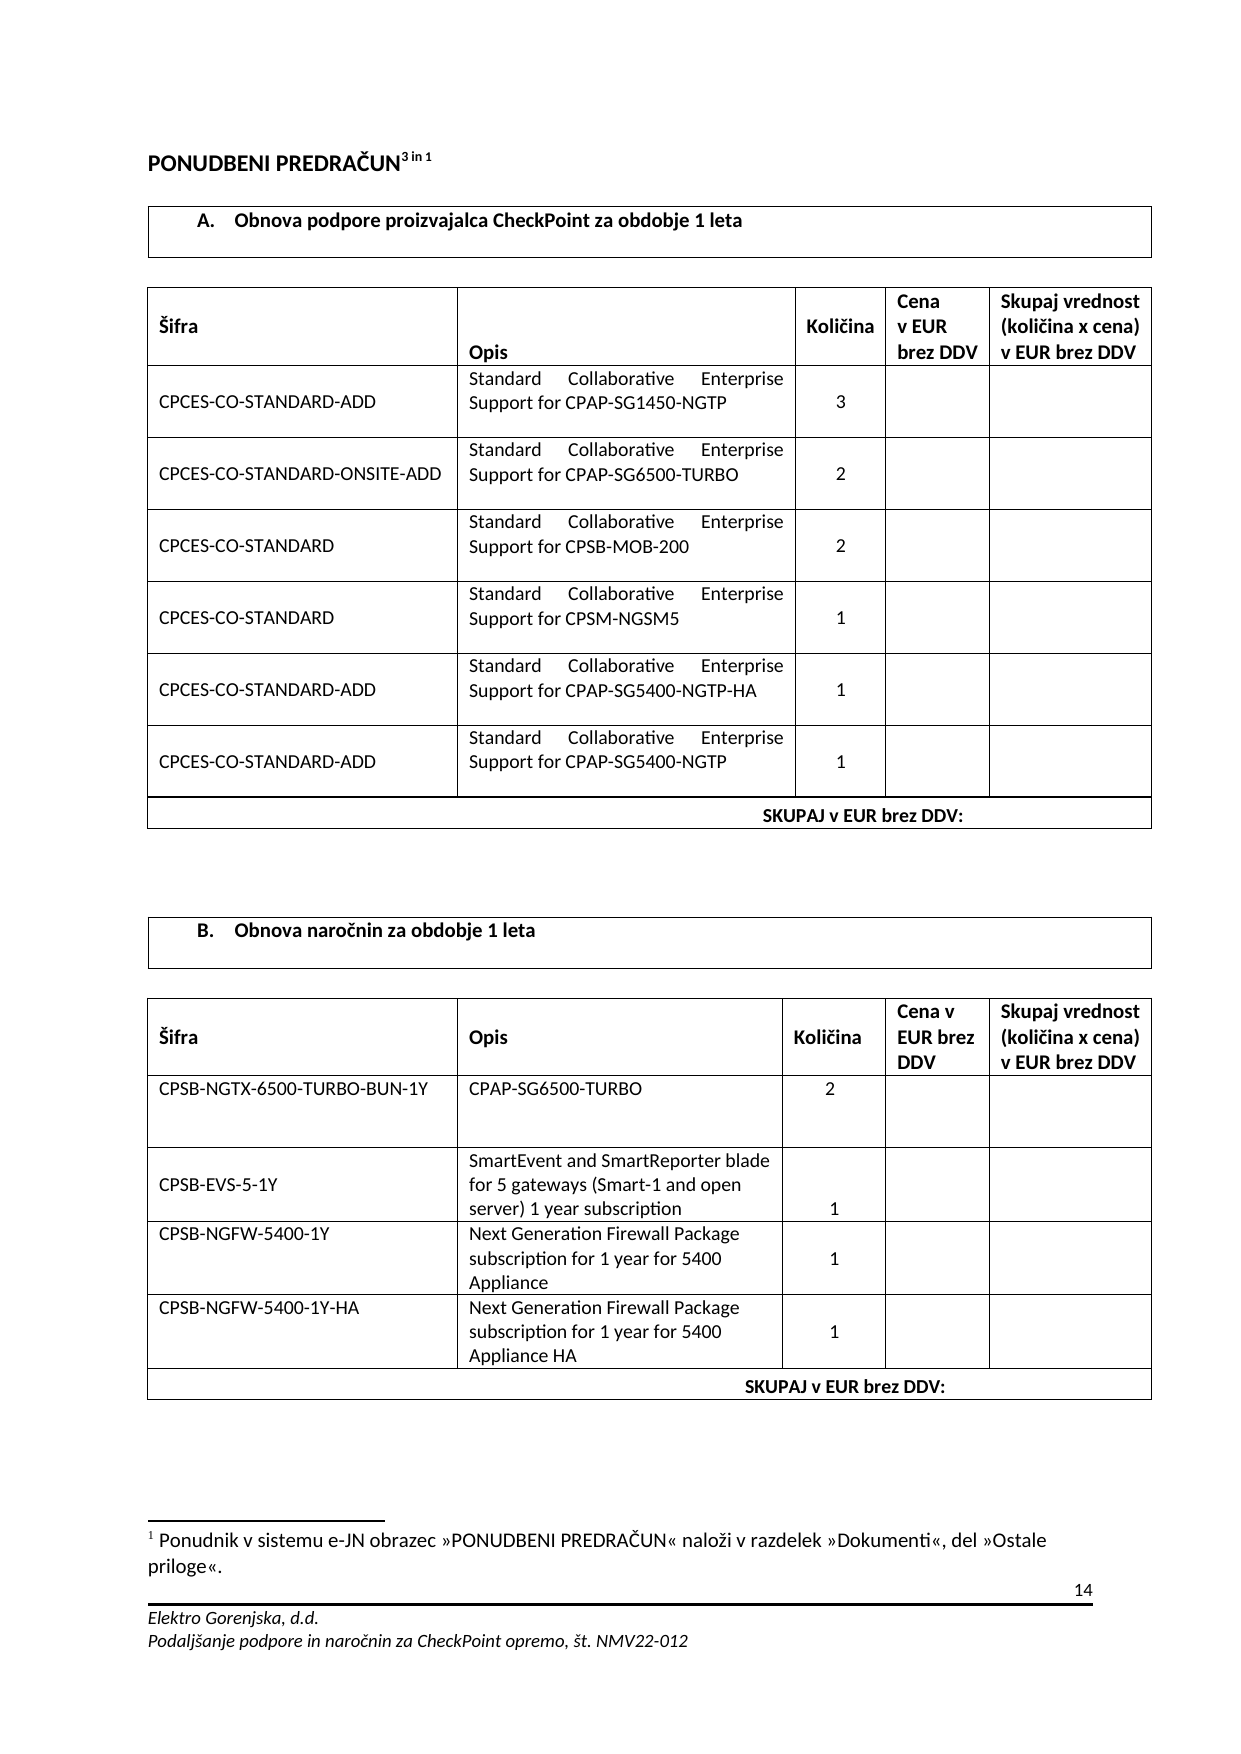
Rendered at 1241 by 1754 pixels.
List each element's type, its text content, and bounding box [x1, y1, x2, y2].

table_header Šifra [148, 288, 457, 364]
table_cell 2 [783, 1076, 885, 1147]
table_header Skupaj vrednost (količina x cena) v EUR brez DDV [990, 288, 1151, 364]
table_cell [886, 1148, 989, 1221]
table_cell [990, 1295, 1151, 1368]
table_cell [990, 366, 1151, 437]
table_header Obnova podpore proizvajalca CheckPoint za obdobje 1 leta [149, 207, 1151, 257]
table_cell CPCES-CO-STANDARD-ADD [148, 366, 457, 437]
table_cell Standard Collaborative Enterprise Support for CPAP-SG5400-NGTP [458, 726, 795, 796]
table_cell [990, 1222, 1151, 1294]
table_cell Next Generation Firewall Package subscription for 1 year for 5400 Appliance [458, 1222, 782, 1294]
table_cell [886, 366, 989, 437]
table_cell [886, 726, 989, 796]
table_header Cena v EUR brez DDV [886, 999, 989, 1075]
table_cell CPCES-CO-STANDARD-ADD [148, 654, 457, 724]
table_cell [886, 654, 989, 724]
table_cell [990, 1148, 1151, 1221]
table_cell CPSB-NGFW-5400-1Y [148, 1222, 457, 1294]
table_cell [886, 1295, 989, 1368]
table_cell [886, 1222, 989, 1294]
table_cell [990, 582, 1151, 652]
table_cell [990, 510, 1151, 581]
table_cell Standard Collaborative Enterprise Support for CPAP-SG6500-TURBO [458, 438, 795, 508]
table_cell [886, 510, 989, 581]
table_cell Standard Collaborative Enterprise Support for CPAP-SG5400-NGTP-HA [458, 654, 795, 724]
table_cell 1 [783, 1222, 885, 1294]
table_cell 1 [796, 654, 885, 724]
table_cell [990, 654, 1151, 724]
table_cell SKUPAJ v EUR brez DDV: [148, 1369, 1151, 1399]
table_cell 1 [783, 1148, 885, 1221]
table_cell 2 [796, 438, 885, 508]
table_header Cena v EUR brez DDV [886, 288, 989, 364]
table_cell SKUPAJ v EUR brez DDV: [148, 798, 1151, 828]
table_cell CPCES-CO-STANDARD [148, 510, 457, 581]
table_cell CPAP-SG6500-TURBO [458, 1076, 782, 1147]
table_header Skupaj vrednost (količina x cena) v EUR brez DDV [990, 999, 1151, 1075]
table_cell Standard Collaborative Enterprise Support for CPSM-NGSM5 [458, 582, 795, 652]
table_cell Standard Collaborative Enterprise Support for CPSB-MOB-200 [458, 510, 795, 581]
table_cell [886, 438, 989, 508]
table_header Količina [796, 288, 885, 364]
table_cell [990, 1076, 1151, 1147]
table_header Količina [783, 999, 885, 1075]
table_cell CPCES-CO-STANDARD [148, 582, 457, 652]
table_cell [886, 1076, 989, 1147]
table_cell Next Generation Firewall Package subscription for 1 year for 5400 Appliance HA [458, 1295, 782, 1368]
table_cell CPSB-NGTX-6500-TURBO-BUN-1Y [148, 1076, 457, 1147]
table_cell 1 [783, 1295, 885, 1368]
table_cell SmartEvent and SmartReporter blade for 5 gateways (Smart-1 and open server) 1 year subscription [458, 1148, 782, 1221]
table_header Obnova naročnin za obdobje 1 leta [149, 918, 1151, 967]
table_cell 3 [796, 366, 885, 437]
table_cell CPCES-CO-STANDARD-ONSITE-ADD [148, 438, 457, 508]
table_cell [886, 582, 989, 652]
table_cell CPSB-EVS-5-1Y [148, 1148, 457, 1221]
table_cell 1 [796, 582, 885, 652]
table_cell 2 [796, 510, 885, 581]
table_cell 1 [796, 726, 885, 796]
table_header Opis [458, 999, 782, 1075]
table_cell [990, 438, 1151, 508]
table_cell CPSB-NGFW-5400-1Y-HA [148, 1295, 457, 1368]
table_header Opis [458, 288, 795, 364]
text PONUDBENI PREDRAČUN3 in [148, 148, 1093, 177]
table_cell CPCES-CO-STANDARD-ADD [148, 726, 457, 796]
table_cell [990, 726, 1151, 796]
table_cell Standard Collaborative Enterprise Support for CPAP-SG1450-NGTP [458, 366, 795, 437]
table_header Šifra [148, 999, 457, 1075]
